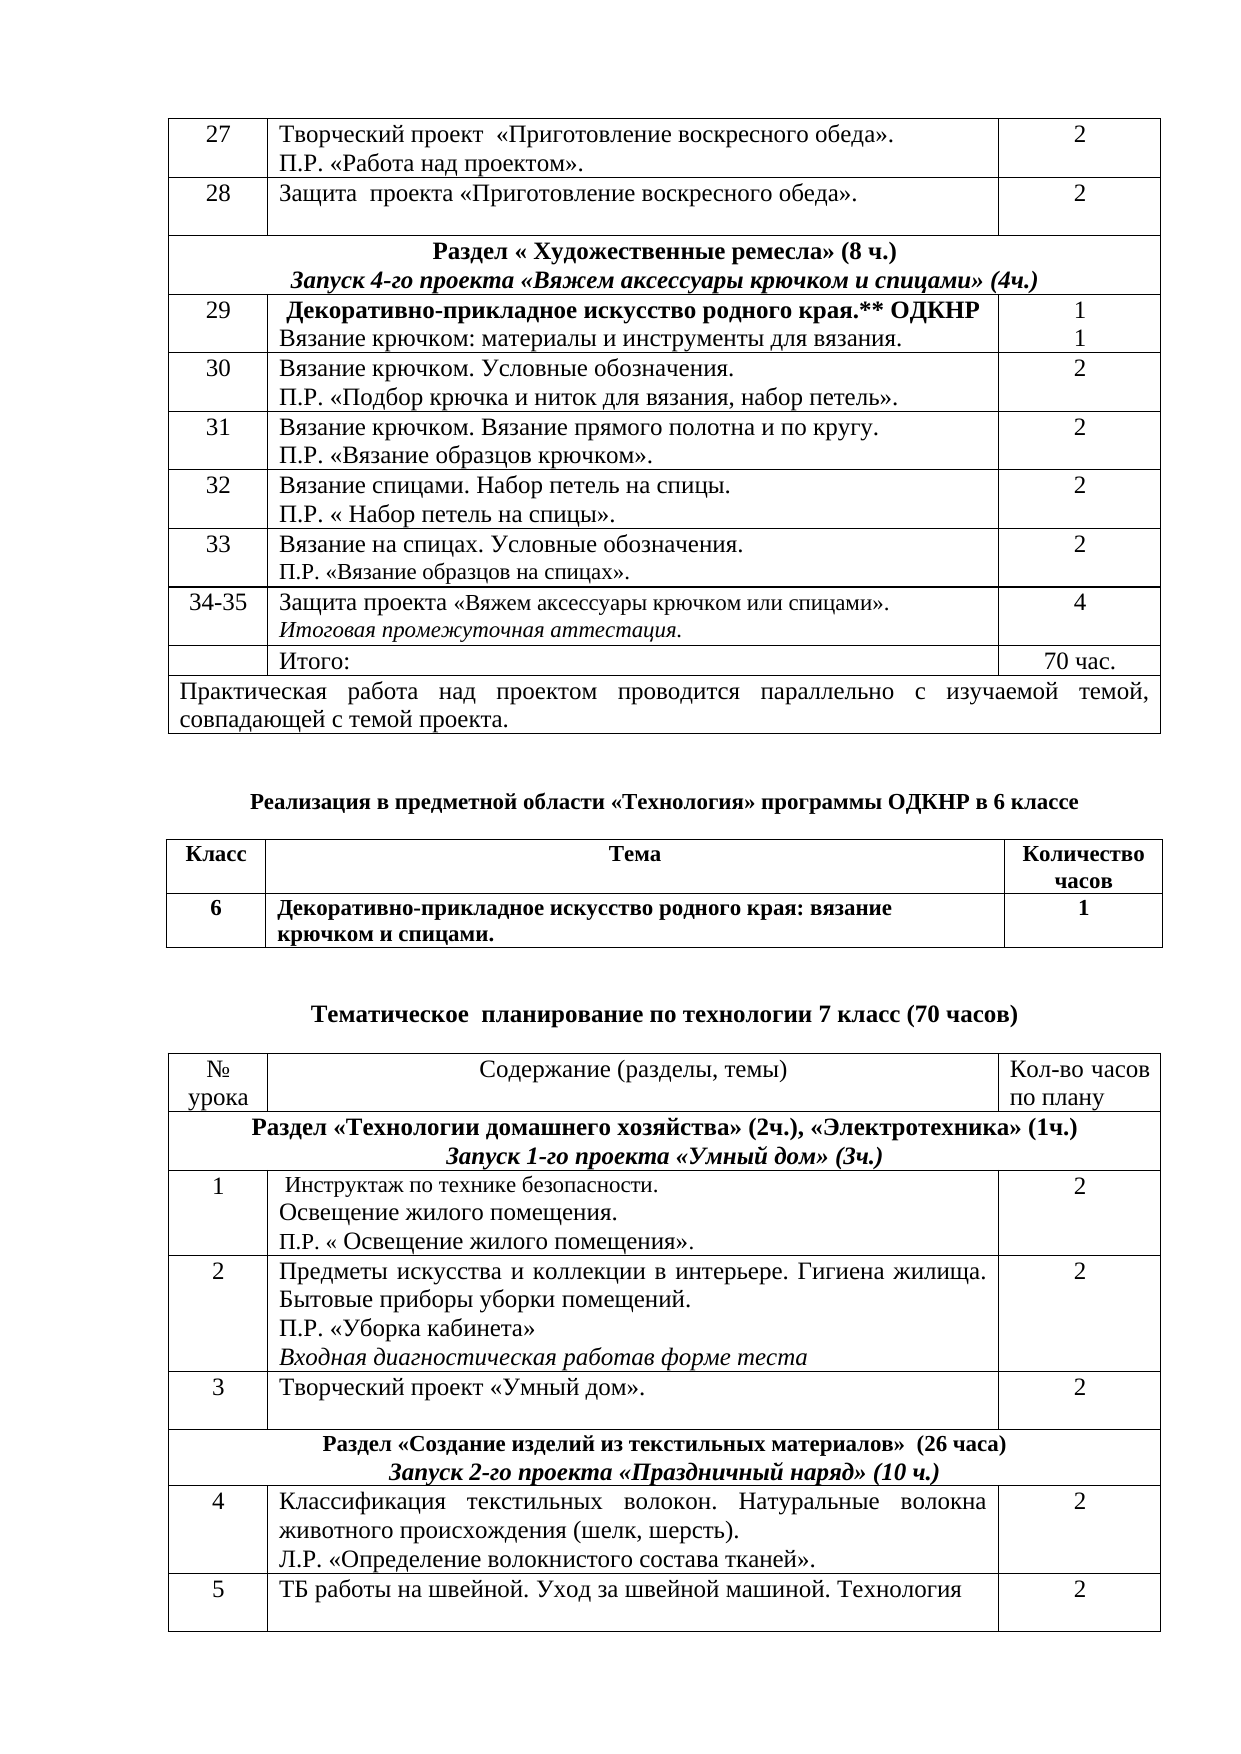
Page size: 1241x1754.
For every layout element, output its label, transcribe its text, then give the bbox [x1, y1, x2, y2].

table_cell Практическая работа над проектом проводится параллельно с изучаемой темой, совпадающей с темой проекта. [169, 676, 1160, 733]
table_cell 4 [169, 1486, 267, 1573]
table_cell Декоративно-прикладное искусство родного края: вязание крючком и спицами. [266, 894, 1004, 947]
table_cell 2 [999, 1486, 1160, 1573]
table_cell 2 [999, 119, 1160, 177]
table_cell 2 [999, 412, 1160, 469]
table_cell 2 [999, 353, 1160, 411]
table_cell 5 [169, 1574, 267, 1631]
table_cell Раздел «Создание изделий из текстильных материалов» (26 часа) Запуск 2-го проекта «Праздничный наряд» (10 ч.) [169, 1430, 1160, 1485]
table_cell Защита проекта «Вяжем аксессуары крючком или спицами». Итоговая промежуточная аттестация. [268, 588, 998, 645]
table_cell Вязание крючком. Вязание прямого полотна и по кругу. П.Р. «Вязание образцов крючком». [268, 412, 998, 469]
table_cell 4 [999, 588, 1160, 645]
table_cell 70 час. [999, 646, 1160, 675]
table_cell 6 [167, 894, 265, 947]
table_cell Творческий проект «Умный дом». [268, 1372, 998, 1429]
table_cell 1 [1005, 894, 1162, 947]
table_cell Раздел «Технологии домашнего хозяйства» (2ч.), «Электротехника» (1ч.) Запуск 1-го проекта «Умный дом» (3ч.) [169, 1112, 1160, 1170]
table_header Количество часов [1005, 840, 1162, 893]
table_cell 1 [169, 1171, 267, 1255]
table_header Класс [167, 840, 265, 893]
table_cell Защита проекта «Приготовление воскресного обеда». [268, 178, 998, 235]
table_cell Вязание крючком. Условные обозначения. П.Р. «Подбор крючка и ниток для вязания, набор петель». [268, 353, 998, 411]
table_cell 2 [169, 1256, 267, 1371]
table_cell 2 [999, 1372, 1160, 1429]
table_header Содержание (разделы, темы) [268, 1054, 998, 1111]
table_cell 2 [999, 1574, 1160, 1631]
table_cell Итого: [268, 646, 998, 675]
text Реализация в предметной области «Технология» программы ОДКНР в 6 классе [177, 788, 1152, 814]
table_cell 2 [999, 1256, 1160, 1371]
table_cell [268, 1574, 998, 1631]
table_cell 2 [999, 1171, 1160, 1255]
table_cell Предметы искусства и коллекции в интерьере. Гигиена жилища. Бытовые приборы уборки помещений. П.Р. «Уборка кабинета» Входная диагностическая работав форме теста [268, 1256, 998, 1371]
table_cell 28 [169, 178, 267, 235]
table_cell Творческий проект «Приготовление воскресного обеда». П.Р. «Работа над проектом». [268, 119, 998, 177]
table_cell [169, 646, 267, 675]
table_cell Вязание на спицах. Условные обозначения. П.Р. «Вязание образцов на спицах». [268, 529, 998, 586]
table_cell 2 [999, 178, 1160, 235]
table_header Кол-во часов по плану [999, 1054, 1160, 1111]
table_cell 27 [169, 119, 267, 177]
table_cell 2 [999, 529, 1160, 586]
table_cell Раздел « Художественные ремесла» (8 ч.) Запуск 4-го проекта «Вяжем аксессуары крючком и спицами» (4ч.) [169, 236, 1160, 294]
table_cell 34-35 [169, 588, 267, 645]
text Тематическое планирование по технологии 7 класс (70 часов) [177, 999, 1152, 1028]
table_cell Декоративно-прикладное искусство родного края.** ОДКНР Вязание крючком: материалы и инструменты для вязания. [268, 295, 998, 352]
table_cell 31 [169, 412, 267, 469]
table_cell 33 [169, 529, 267, 586]
table_cell Классификация текстильных волокон. Натуральные волокна животного происхождения (шелк, шерсть). Л.Р. «Определение волокнистого состава тканей». [268, 1486, 998, 1573]
table_header № урока [169, 1054, 267, 1111]
table_cell Инструктаж по технике безопасности. Освещение жилого помещения. П.Р. « Освещение жилого помещения». [268, 1171, 998, 1255]
table_cell 1 1 [999, 295, 1160, 352]
table_cell 3 [169, 1372, 267, 1429]
table_cell 29 [169, 295, 267, 352]
table_cell Вязание спицами. Набор петель на спицы. П.Р. « Набор петель на спицы». [268, 470, 998, 528]
table_cell 30 [169, 353, 267, 411]
table_header Тема [266, 840, 1004, 893]
table_cell 32 [169, 470, 267, 528]
table_cell 2 [999, 470, 1160, 528]
